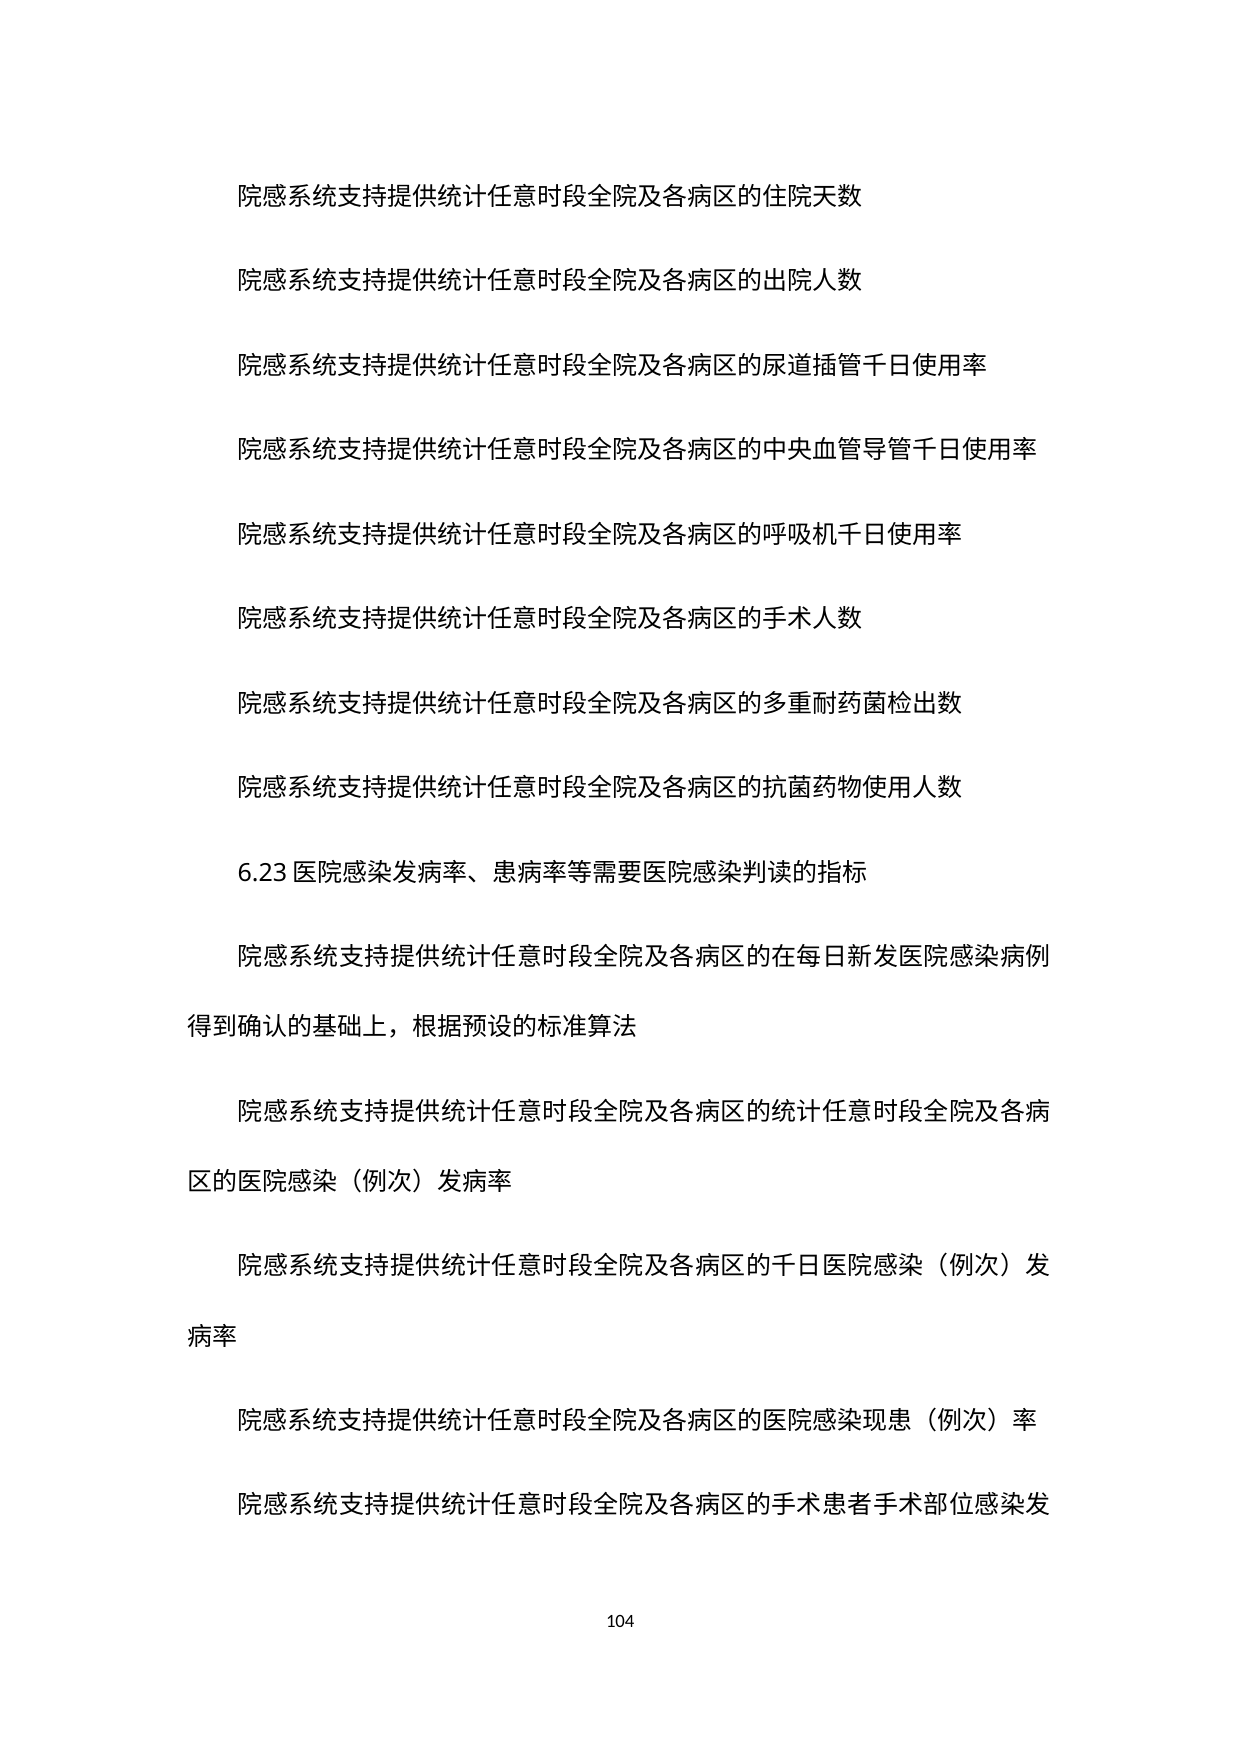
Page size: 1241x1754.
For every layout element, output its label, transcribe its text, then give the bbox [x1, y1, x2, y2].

text 院感系统支持提供统计任意时段全院及各病区的统计任意时段全院及各病区的医院感染（例次）发病率 [187, 1077, 1053, 1212]
text 院感系统支持提供统计任意时段全院及各病区的医院感染现患（例次）率 [187, 1386, 1053, 1451]
text 院感系统支持提供统计任意时段全院及各病区的多重耐药菌检出数 [187, 669, 1053, 734]
text 院感系统支持提供统计任意时段全院及各病区的手术人数 [187, 584, 1053, 649]
text 院感系统支持提供统计任意时段全院及各病区的中央血管导管千日使用率 [187, 415, 1053, 480]
text 院感系统支持提供统计任意时段全院及各病区的住院天数 [187, 162, 1053, 227]
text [187, 1471, 1053, 1536]
text 院感系统支持提供统计任意时段全院及各病区的抗菌药物使用人数 [187, 753, 1053, 818]
text 院感系统支持提供统计任意时段全院及各病区的尿道插管千日使用率 [187, 331, 1053, 396]
text 院感系统支持提供统计任意时段全院及各病区的出院人数 [187, 246, 1053, 311]
text 6.23医院感染发病率、患病率等需要医院感染判读的指标 [187, 838, 1053, 903]
text 院感系统支持提供统计任意时段全院及各病区的呼吸机千日使用率 [187, 500, 1053, 565]
text 院感系统支持提供统计任意时段全院及各病区的千日医院感染（例次）发病率 [187, 1231, 1053, 1367]
text 院感系统支持提供统计任意时段全院及各病区的在每日新发医院感染病例得到确认的基础上，根据预设的标准算法 [187, 922, 1053, 1057]
